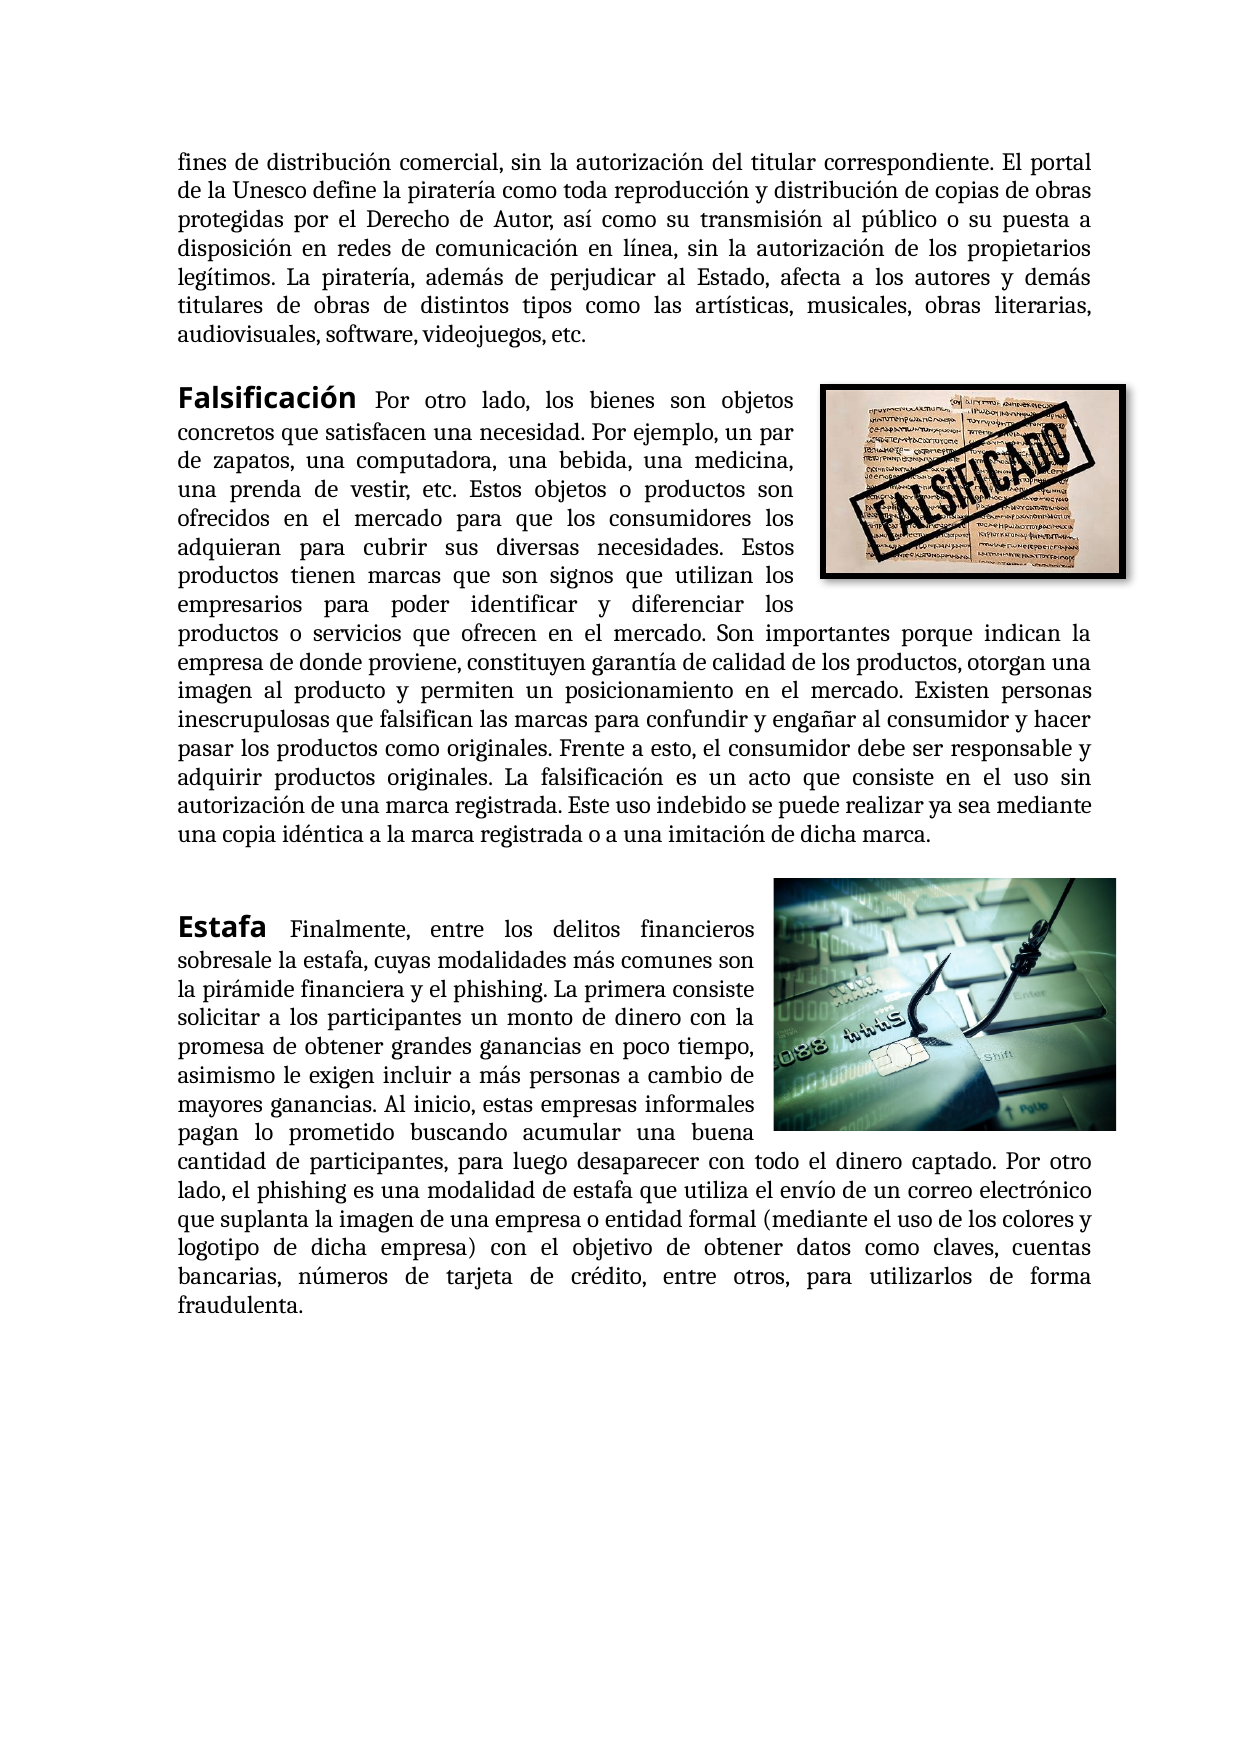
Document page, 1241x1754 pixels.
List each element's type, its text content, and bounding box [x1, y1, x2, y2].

picture [826, 390, 1119, 573]
text Estafa Finalmente, entre los delitos financieros sobresale la estafa, cuyas modalidades más comunes son la pirámide financiera y el phishing. La primera consiste solicitar a los participantes un monto de dinero con la promesa de obtener grandes ganancias en poco tiempo, asimismo le exigen incluir a más personas a cambio de mayores ganancias. Al inicio, estas empresas informales pagan lo prometido buscando acumular una buena cantidad de participantes, para luego desaparecer con todo el dinero captado. Por otro lado, el phishing es una modalidad de estafa que utiliza el envío de un correo electrónico que suplanta la imagen de una empresa o entidad formal (mediante el uso de los colores y logotipo de dicha empresa) con el objetivo de obtener datos como claves, cuentas bancarias, números de tarjeta de crédito, entre otros, para utilizarlos de forma fraudulenta. [177, 906, 1093, 1319]
text Falsificación Por otro lado, los bienes son objetos concretos que satisfacen una necesidad. Por ejemplo, un par de zapatos, una computadora, una bebida, una medicina, una prenda de vestir, etc. Estos objetos o productos son ofrecidos en el mercado para que los consumidores los adquieran para cubrir sus diversas necesidades. Estos productos tienen marcas que son signos que utilizan los empresarios para poder identificar y diferenciar los productos o servicios que ofrecen en el mercado. Son importantes porque indican la empresa de donde proviene, constituyen garantía de calidad de los productos, otorgan una imagen al producto y permiten un posicionamiento en el mercado. Existen personas inescrupulosas que falsifican las marcas para confundir y engañar al consumidor y hacer pasar los productos como originales. Frente a esto, el consumidor debe ser responsable y adquirir productos originales. La falsificación es un acto que consiste en el uso sin autorización de una marca registrada. Este uso indebido se puede realizar ya sea mediante una copia idéntica a la marca registrada o a una imitación de dicha marca. [177, 378, 1093, 849]
picture [773, 878, 1117, 1131]
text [177, 148, 1093, 349]
